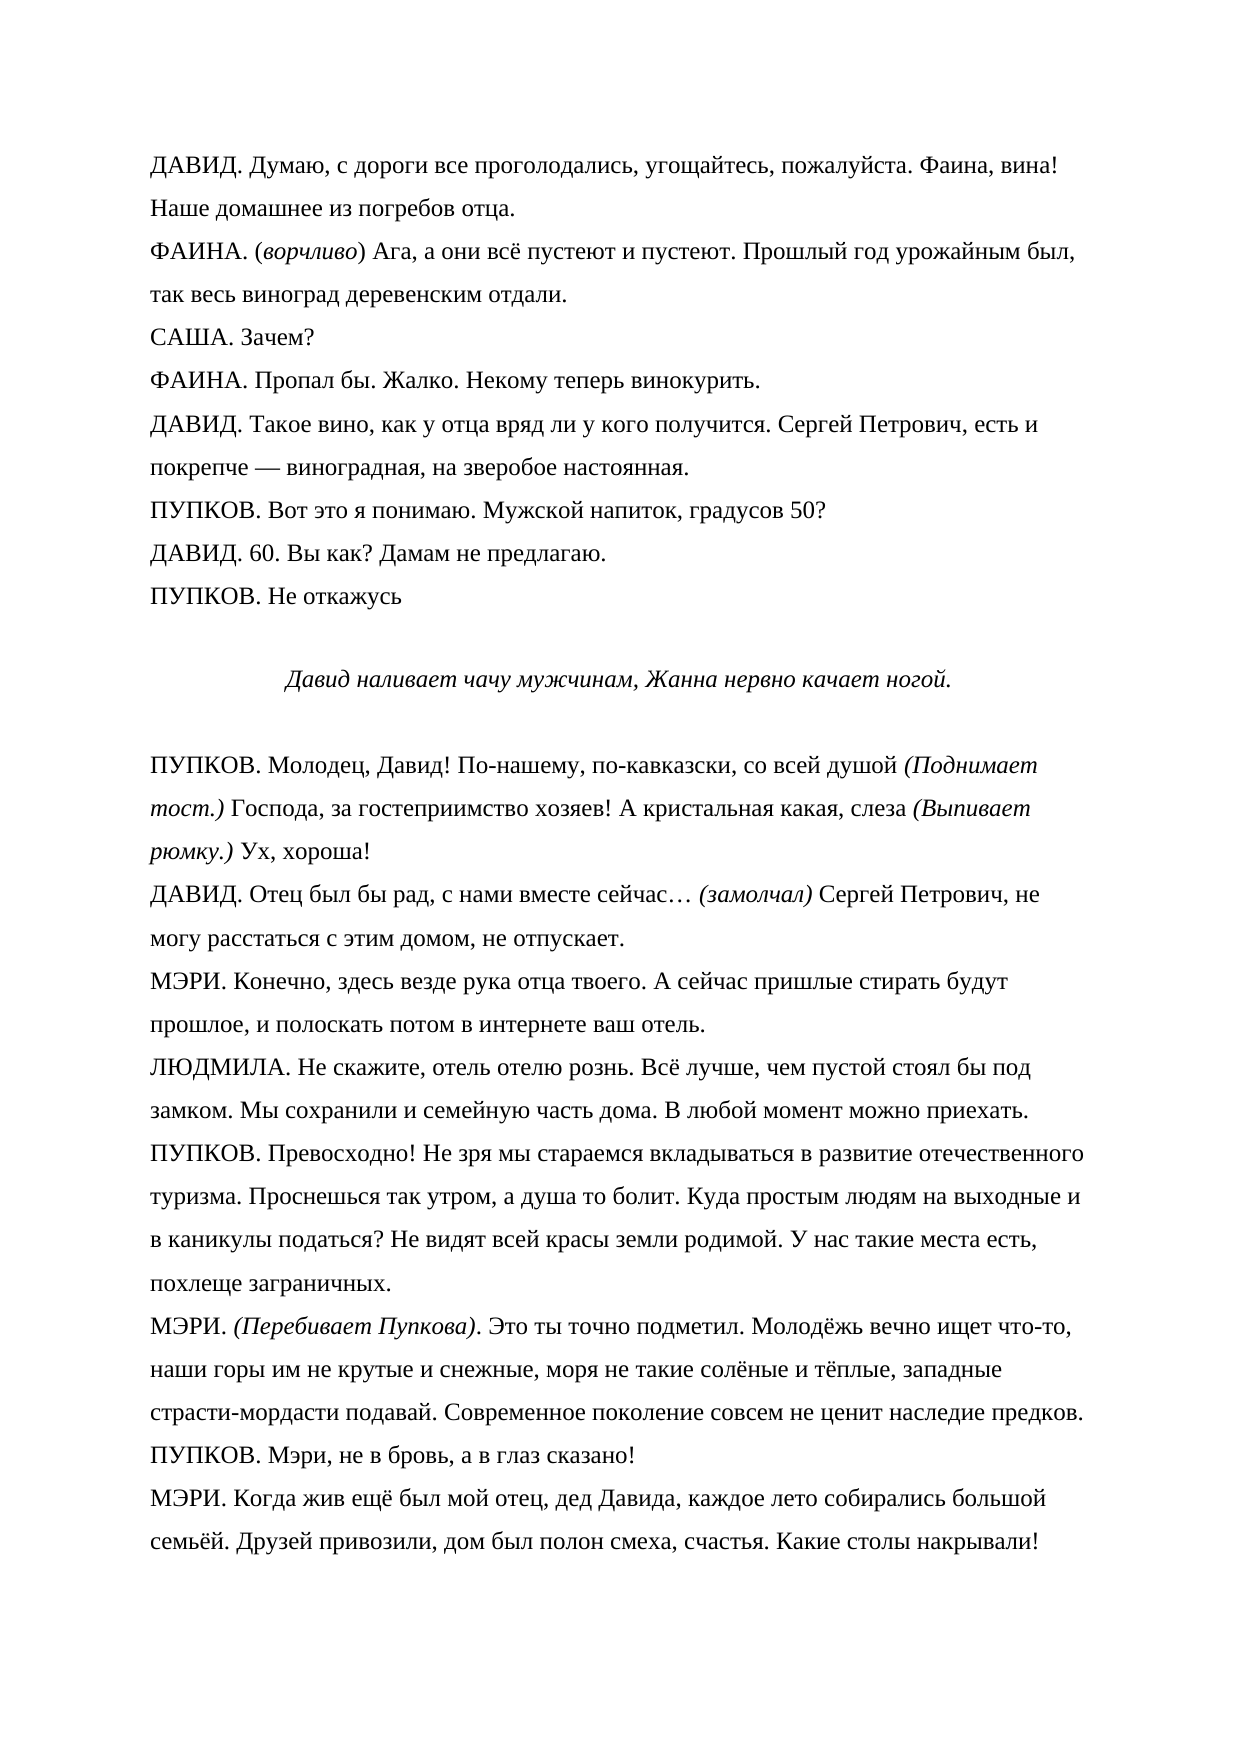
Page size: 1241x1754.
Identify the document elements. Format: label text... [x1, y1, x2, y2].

text ПУПКОВ. Вот это я понимаю. Мужской напиток, градусов 50? [150, 495, 1090, 524]
text ФАИНА. Пропал бы. Жалко. Некому теперь винокурить. [150, 366, 1090, 394]
text МЭРИ. Когда жив ещё был мой отец, дед Давида, каждое лето собирались большой семьёй. Друзей привозили, дом был полон смеха, счастья. Какие столы накрывали! [150, 1483, 1090, 1555]
text ДАВИД. Отец был бы рад, с нами вместе сейчас… (замолчал) Сергей Петрович, не могу расстаться с этим домом, не отпускает. [150, 879, 1090, 951]
text ПУПКОВ. Мэри, не в бровь, а в глаз сказано! [150, 1440, 1090, 1469]
text Давид наливает чачу мужчинам, Жанна нервно качает ногой. [150, 664, 1090, 693]
text ЛЮДМИЛА. Не скажите, отель отелю рознь. Всё лучше, чем пустой стоял бы под замком. Мы сохранили и семейную часть дома. В любой момент можно приехать. [150, 1052, 1090, 1124]
text ДАВИД. 60. Вы как? Дамам не предлагаю. [150, 538, 1090, 567]
text ПУПКОВ. Превосходно! Не зря мы стараемся вкладываться в развитие отечественного туризма. Проснешься так утром, а душа то болит. Куда простым людям на выходные и в каникулы податься? Не видят всей красы земли родимой. У нас такие места есть, похлеще заграничных. [150, 1138, 1090, 1296]
text САША. Зачем? [150, 322, 1090, 351]
text ФАИНА. (ворчливо) Ага, а они всё пустеют и пустеют. Прошлый год урожайным был, так весь виноград деревенским отдали. [150, 236, 1090, 308]
text ПУПКОВ. Молодец, Давид! По-нашему, по-кавказски, со всей душой (Поднимает тост.) Господа, за гостеприимство хозяев! А кристальная какая, слеза (Выпивает рюмку.) Ух, хороша! [150, 750, 1090, 865]
text ДАВИД. Такое вино, как у отца вряд ли у кого получится. Сергей Петрович, есть и покрепче — виноградная, на зверобое настоянная. [150, 409, 1090, 481]
text ДАВИД. Думаю, с дороги все проголодались, угощайтесь, пожалуйста. Фаина, вина! Наше домашнее из погребов отца. [150, 150, 1090, 222]
text ПУПКОВ. Не откажусь [150, 581, 1090, 610]
text МЭРИ. Конечно, здесь везде рука отца твоего. А сейчас пришлые стирать будут прошлое, и полоскать потом в интернете ваш отель. [150, 966, 1090, 1038]
text МЭРИ. (Перебивает Пупкова). Это ты точно подметил. Молодёжь вечно ищет что-то, наши горы им не крутые и снежные, моря не такие солёные и тёплые, западные страсти-мордасти подавай. Современное поколение совсем не ценит наследие предков. [150, 1311, 1090, 1426]
